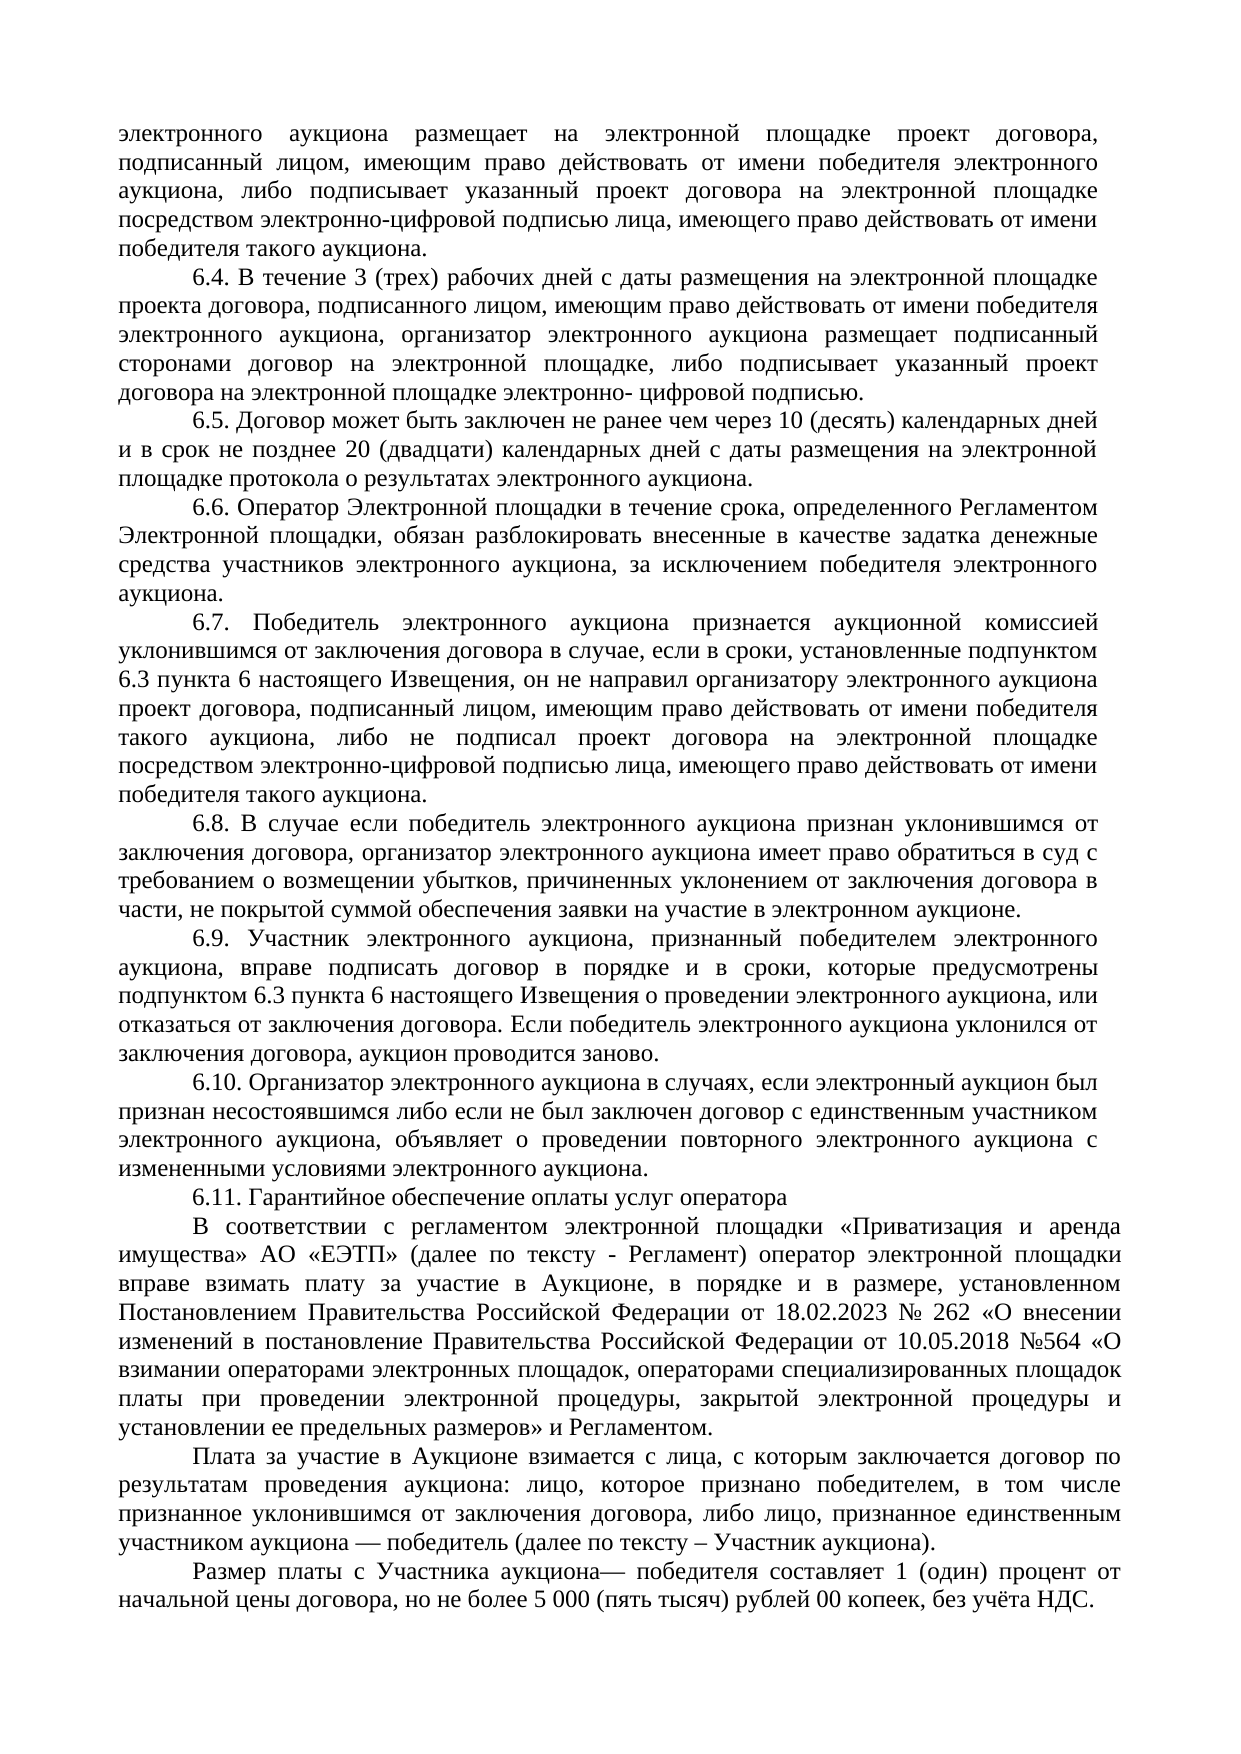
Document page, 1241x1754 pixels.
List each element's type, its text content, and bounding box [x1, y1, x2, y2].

text 6.8. В случае если победитель электронного аукциона признан уклонившимся от заключения договора, организатор электронного аукциона имеет право обратиться в суд с требованием о возмещении убытков, причиненных уклонением от заключения договора в части, не покрытой суммой обеспечения заявки на участие в электронном аукционе. [118, 808, 1099, 923]
text 6.9. Участник электронного аукциона, признанный победителем электронного аукциона, вправе подписать договор в порядке и в сроки, которые предусмотрены подпунктом 6.3 пункта 6 настоящего Извещения о проведении электронного аукциона, или отказаться от заключения договора. Если победитель электронного аукциона уклонился от заключения договора, аукцион проводится заново. [118, 923, 1099, 1067]
text 6.10. Организатор электронного аукциона в случаях, если электронный аукцион был признан несостоявшимся либо если не был заключен договор с единственным участником электронного аукциона, объявляет о проведении повторного электронного аукциона с измененными условиями электронного аукциона. [118, 1067, 1099, 1182]
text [118, 118, 1099, 262]
text В соответствии с регламентом электронной площадки «Приватизация и аренда имущества» АО «ЕЭТП» (далее по тексту - Регламент) оператор электронной площадки вправе взимать плату за участие в Аукционе, в порядке и в размере, установленном Постановлением Правительства Российской Федерации от 18.02.2023 № 262 «О внесении изменений в постановление Правительства Российской Федерации от 10.05.2018 №564 «О взимании операторами электронных площадок, операторами специализированных площадок платы при проведении электронной процедуры, закрытой электронной процедуры и установлении ее предельных размеров» и Регламентом. [118, 1211, 1122, 1441]
text 6.4. В течение 3 (трех) рабочих дней с даты размещения на электронной площадке проекта договора, подписанного лицом, имеющим право действовать от имени победителя электронного аукциона, организатор электронного аукциона размещает подписанный сторонами договор на электронной площадке, либо подписывает указанный проект договора на электронной площадке электронно- цифровой подписью. [118, 262, 1099, 406]
text 6.5. Договор может быть заключен не ранее чем через 10 (десять) календарных дней и в срок не позднее 20 (двадцати) календарных дней с даты размещения на электронной площадке протокола о результатах электронного аукциона. [118, 406, 1099, 492]
text 6.7. Победитель электронного аукциона признается аукционной комиссией уклонившимся от заключения договора в случае, если в сроки, установленные подпунктом 6.3 пункта 6 настоящего Извещения, он не направил организатору электронного аукциона проект договора, подписанный лицом, имеющим право действовать от имени победителя такого аукциона, либо не подписал проект договора на электронной площадке посредством электронно-цифровой подписью лица, имеющего право действовать от имени победителя такого аукциона. [118, 607, 1099, 808]
text Плата за участие в Аукционе взимается с лица, с которым заключается договор по результатам проведения аукциона: лицо, которое признано победителем, в том числе признанное уклонившимся от заключения договора, либо лицо, признанное единственным участником аукциона — победитель (далее по тексту – Участник аукциона). [118, 1441, 1122, 1556]
text 6.6. Оператор Электронной площадки в течение срока, определенного Регламентом Электронной площадки, обязан разблокировать внесенные в качестве задатка денежные средства участников электронного аукциона, за исключением победителя электронного аукциона. [118, 492, 1099, 607]
text Размер платы с Участника аукциона— победителя составляет 1 (один) процент от начальной цены договора, но не более 5 000 (пять тысяч) рублей 00 копеек, без учёта НДС. [118, 1556, 1122, 1613]
text 6.11. Гарантийное обеспечение оплаты услуг оператора [118, 1182, 1122, 1211]
